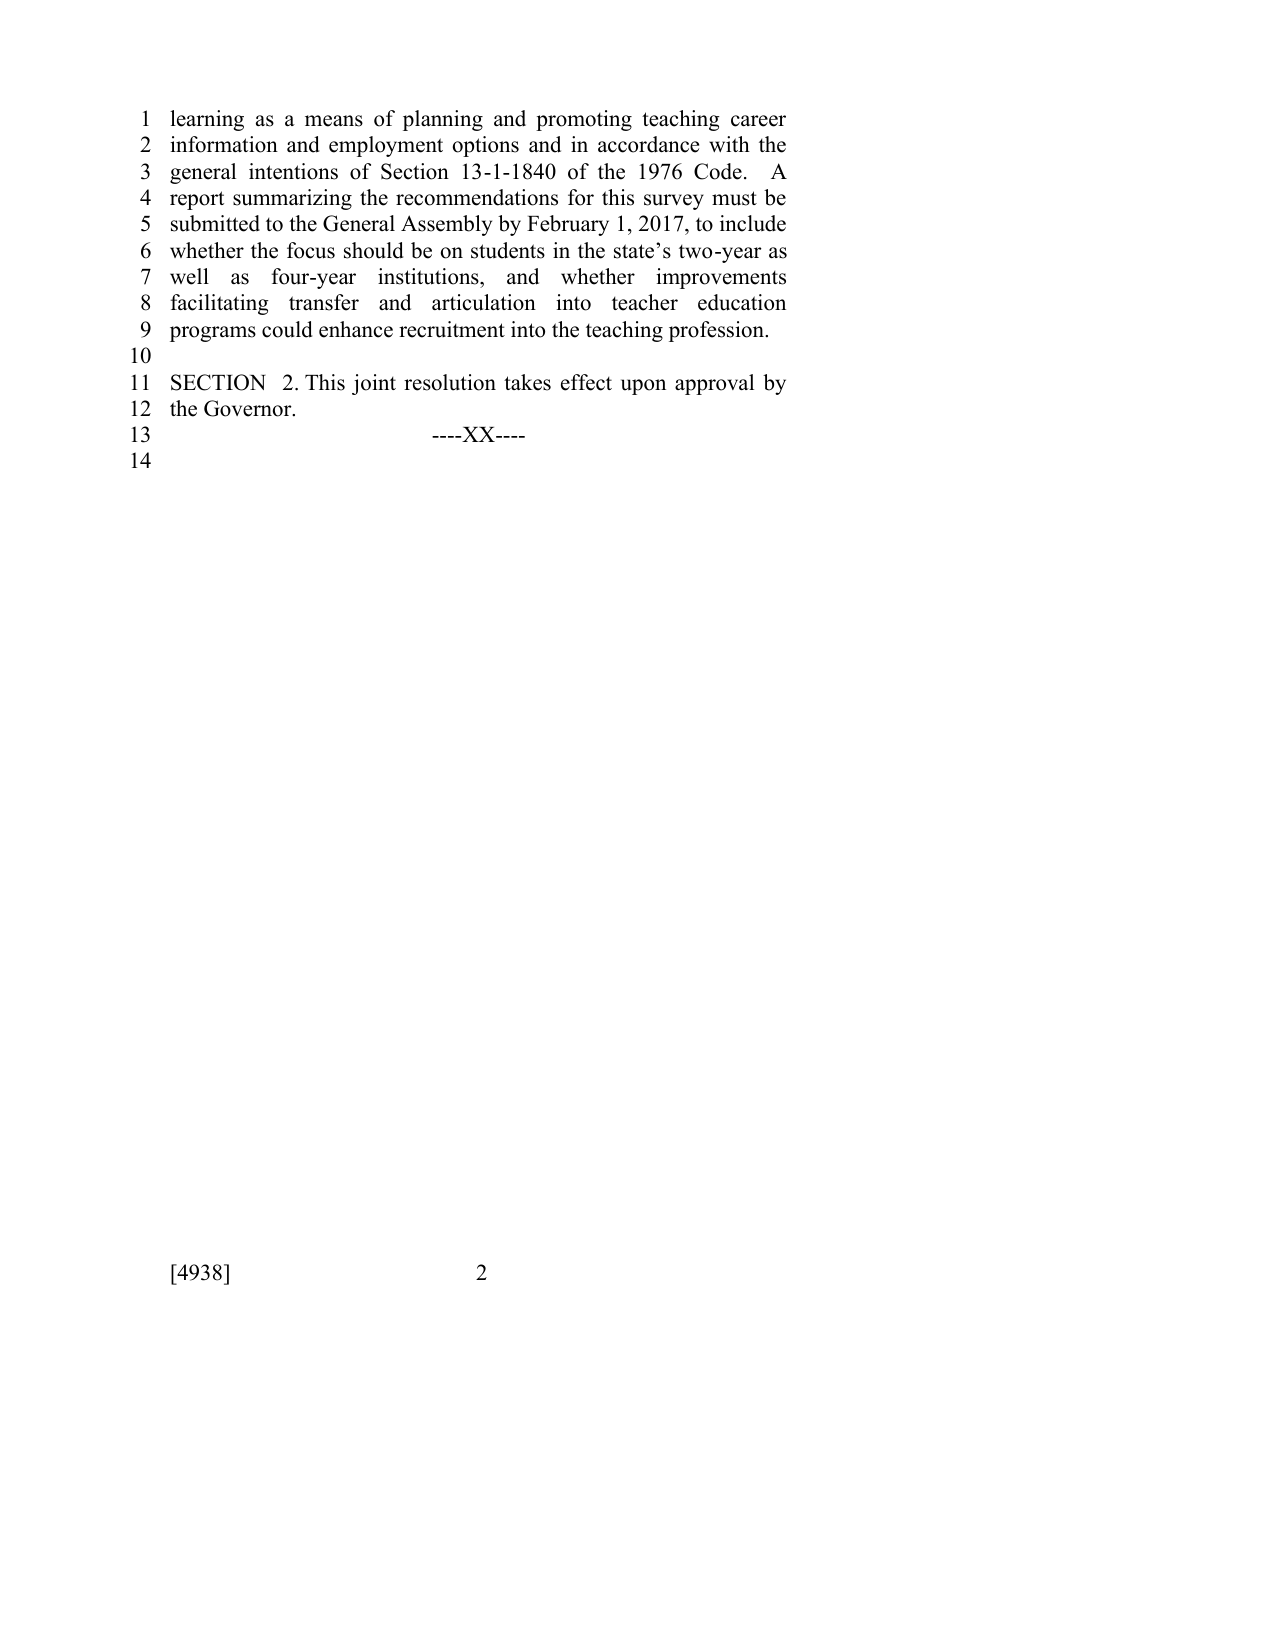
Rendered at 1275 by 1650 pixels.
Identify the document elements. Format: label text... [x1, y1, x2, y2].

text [169, 105, 787, 342]
text SECTION 2. This joint resolution takes effect upon approval by the Governor. [169, 368, 787, 421]
text ----XX---- [169, 421, 787, 448]
